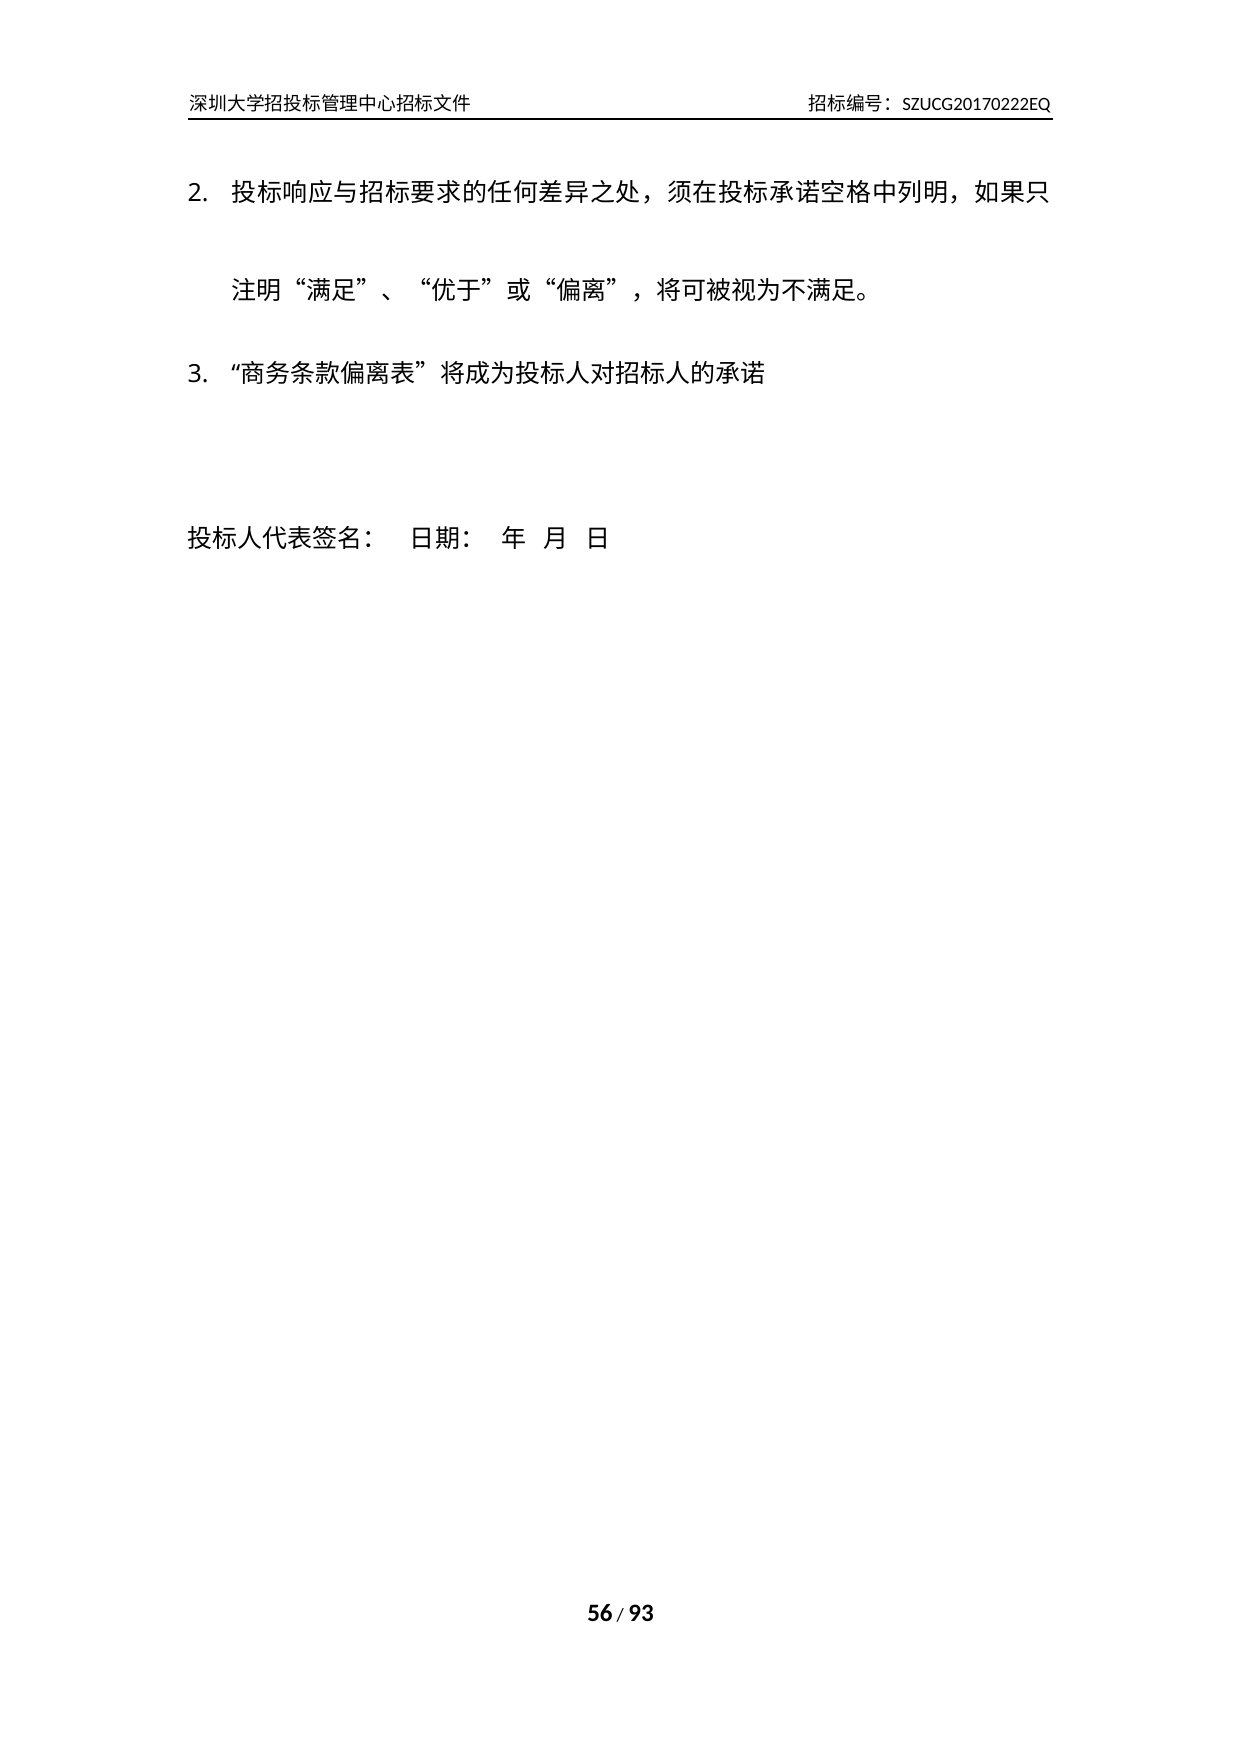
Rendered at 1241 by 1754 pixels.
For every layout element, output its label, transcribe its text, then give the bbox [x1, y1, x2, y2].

list 投标响应与招标要求的任何差异之处，须在投标承诺空格中列明，如果只注明“满足”、“优于”或“偏离”，将可被视为不满足。 [187, 158, 1053, 321]
text 投标人代表签名： 日期： 年 月 日 [187, 504, 1053, 569]
list “商务条款偏离表”将成为投标人对招标人的承诺 [187, 339, 1053, 404]
